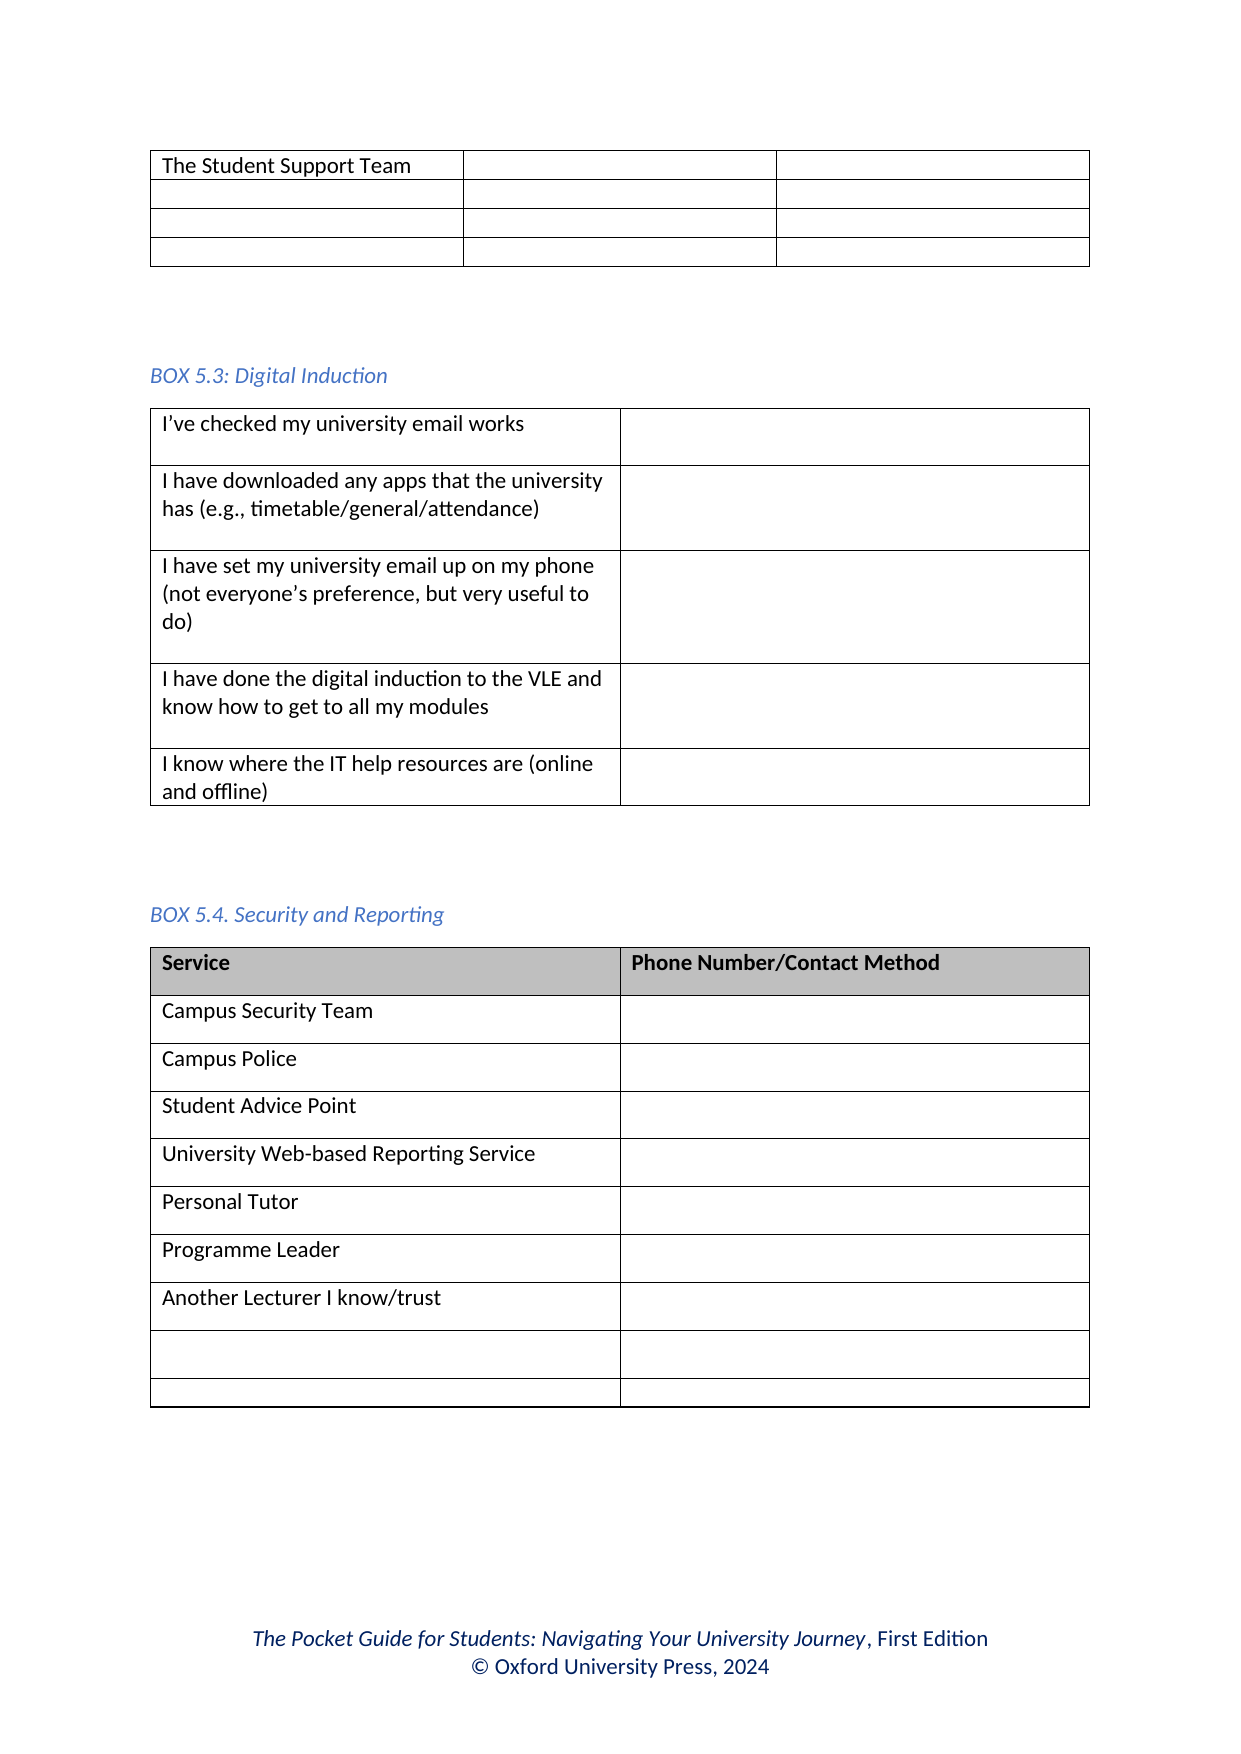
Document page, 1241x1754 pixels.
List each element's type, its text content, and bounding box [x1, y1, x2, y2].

table_cell [464, 238, 776, 266]
table_cell [621, 1044, 1089, 1091]
table_cell I have downloaded any apps that the university has (e.g., timetable/general/attendance) [151, 466, 620, 550]
table_cell Personal Tutor [151, 1187, 620, 1234]
table_cell Campus Police [151, 1044, 620, 1091]
table_cell The Student Support Team [151, 151, 463, 179]
table_cell [621, 466, 1089, 550]
text BOX 5.3: Digital Induction [150, 361, 1090, 389]
table_cell [621, 1379, 1089, 1406]
table_cell Campus Security Team [151, 996, 620, 1043]
table_cell I have set my university email up on my phone (not everyone’s preference, but very useful to do) [151, 551, 620, 663]
text BOX 5.4. Security and Reporting [150, 900, 1090, 928]
table_cell [621, 1283, 1089, 1329]
table_cell [621, 1092, 1089, 1138]
table_cell Student Advice Point [151, 1092, 620, 1138]
table_cell [464, 180, 776, 208]
table_cell [151, 238, 463, 266]
table_header [621, 409, 1089, 465]
table_cell [777, 209, 1089, 237]
table_cell [151, 209, 463, 237]
table_header Phone Number/Contact Method [621, 948, 1089, 995]
table_cell [621, 1139, 1089, 1186]
table_cell [777, 180, 1089, 208]
table_cell [621, 996, 1089, 1043]
table_cell [621, 749, 1089, 805]
table_cell [151, 1379, 620, 1406]
table_cell [621, 1331, 1089, 1377]
table_cell [464, 209, 776, 237]
table_cell [464, 151, 776, 179]
table_header Service [151, 948, 620, 995]
table_cell [777, 151, 1089, 179]
table_cell [777, 238, 1089, 266]
table_cell [151, 1331, 620, 1377]
table_cell Programme Leader [151, 1235, 620, 1282]
table_cell [151, 180, 463, 208]
table_cell Another Lecturer I know/trust [151, 1283, 620, 1329]
table_cell University Web-based Reporting Service [151, 1139, 620, 1186]
table_cell I know where the IT help resources are (online and offline) [151, 749, 620, 805]
table_cell [621, 551, 1089, 663]
table_cell [621, 1187, 1089, 1234]
table_cell I have done the digital induction to the VLE and know how to get to all my modules [151, 664, 620, 748]
table_header I’ve checked my university email works [151, 409, 620, 465]
table_cell [621, 664, 1089, 748]
table_cell [621, 1235, 1089, 1282]
